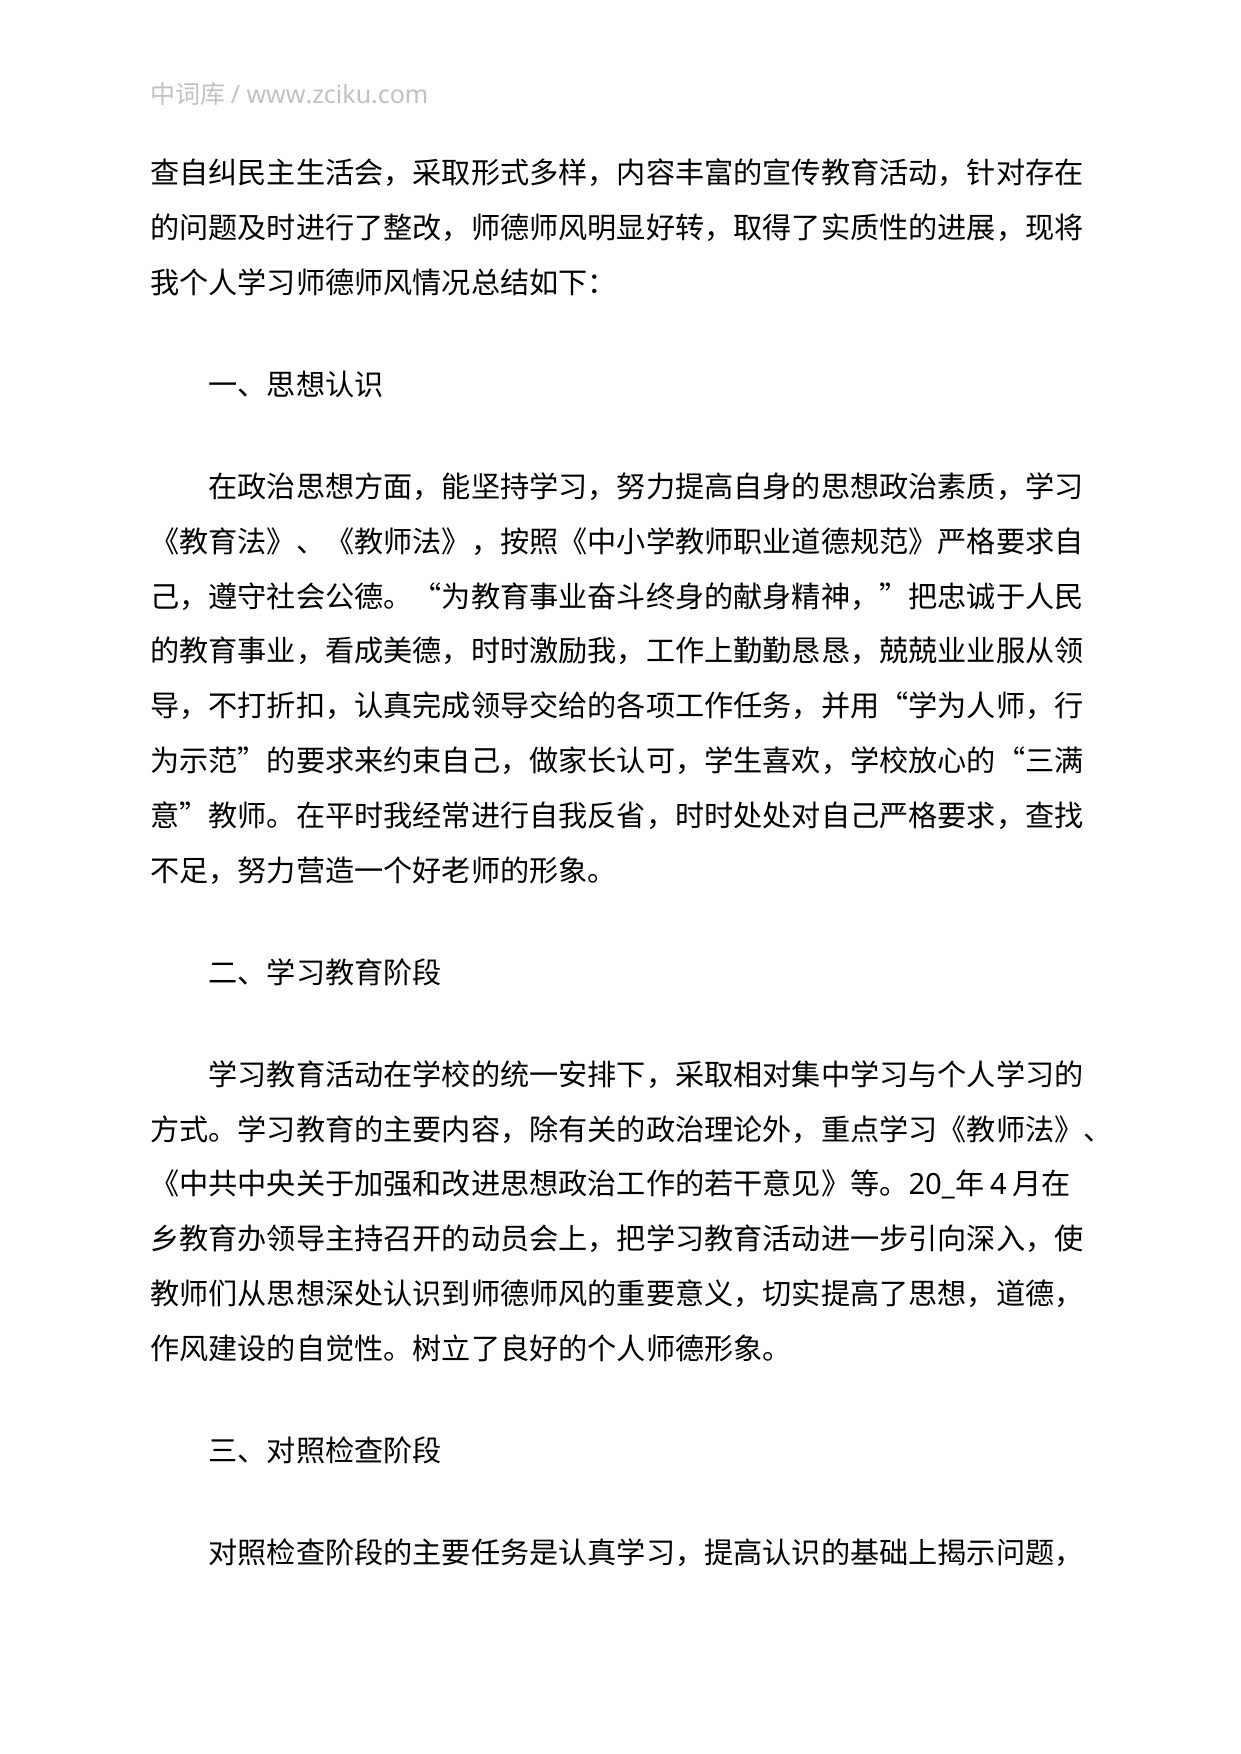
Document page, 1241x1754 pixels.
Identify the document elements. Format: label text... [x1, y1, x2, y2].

text 学习教育活动在学校的统一安排下，采取相对集中学习与个人学习的方式。学习教育的主要内容，除有关的政治理论外，重点学习《教师法》、《中共中央关于加强和改进思想政治工作的若干意见》等。20_年4月在乡教育办领导主持召开的动员会上，把学习教育活动进一步引向深入，使教师们从思想深处认识到师德师风的重要意义，切实提高了思想，道德，作风建设的自觉性。树立了良好的个人师德形象。 [150, 1051, 1090, 1368]
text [150, 1529, 1090, 1572]
text 三、对照检查阶段 [150, 1427, 1090, 1470]
text 在政治思想方面，能坚持学习，努力提高自身的思想政治素质，学习《教育法》、《教师法》，按照《中小学教师职业道德规范》严格要求自己，遵守社会公德。“为教育事业奋斗终身的献身精神，”把忠诚于人民的教育事业，看成美德，时时激励我，工作上勤勤恳恳，兢兢业业服从领导，不打折扣，认真完成领导交给的各项工作任务，并用“学为人师，行为示范”的要求来约束自己，做家长认可，学生喜欢，学校放心的“三满意”教师。在平时我经常进行自我反省，时时处处对自己严格要求，查找不足，努力营造一个好老师的形象。 [150, 463, 1090, 890]
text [150, 150, 1090, 302]
text 二、学习教育阶段 [150, 949, 1090, 992]
text 一、思想认识 [150, 362, 1090, 404]
